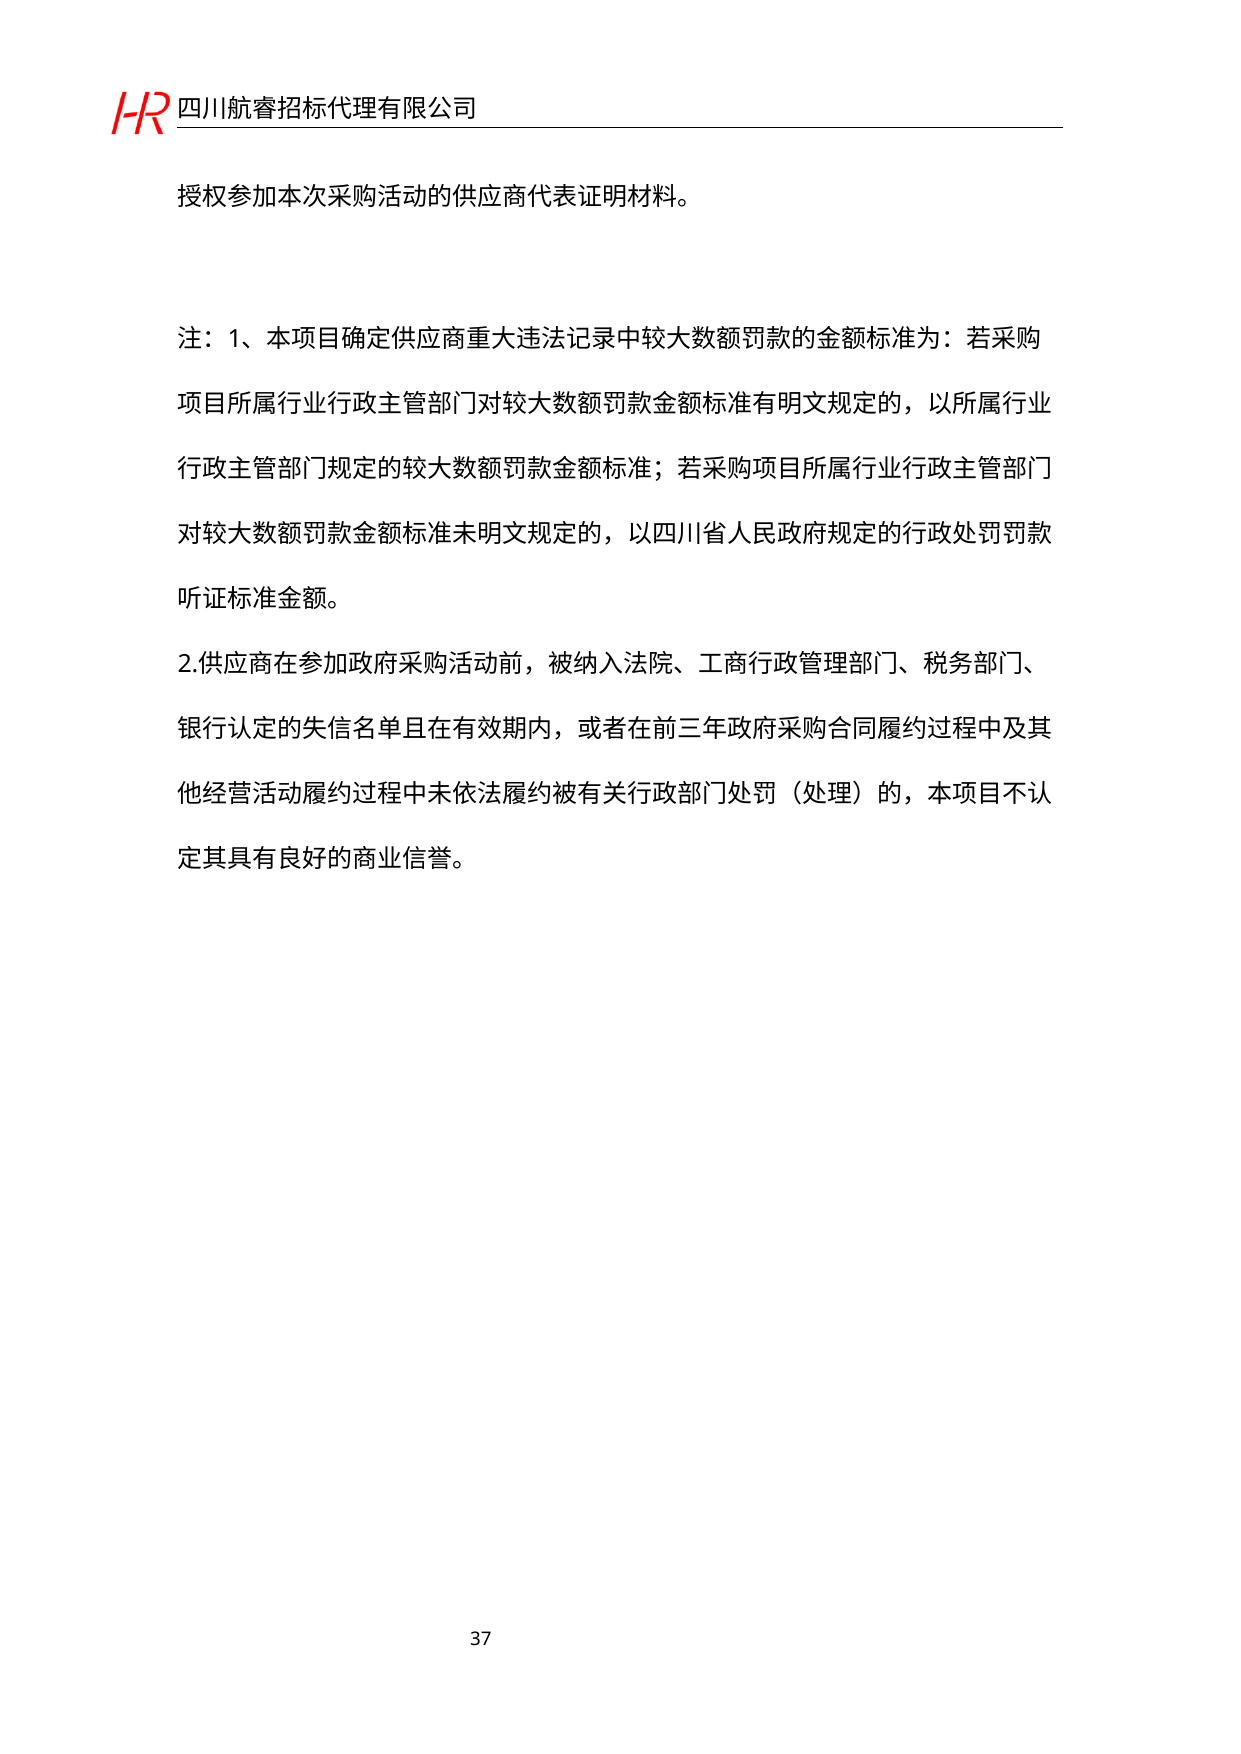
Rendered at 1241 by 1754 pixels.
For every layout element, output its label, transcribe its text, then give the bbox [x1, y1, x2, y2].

text 注：1、本项目确定供应商重大违法记录中较大数额罚款的金额标准为：若采购项目所属行业行政主管部门对较大数额罚款金额标准有明文规定的，以所属行业行政主管部门规定的较大数额罚款金额标准；若采购项目所属行业行政主管部门对较大数额罚款金额标准未明文规定的，以四川省人民政府规定的行政处罚罚款听证标准金额。 [177, 304, 1063, 629]
text 2.供应商在参加政府采购活动前，被纳入法院、工商行政管理部门、税务部门、银行认定的失信名单且在有效期内，或者在前三年政府采购合同履约过程中及其他经营活动履约过程中未依法履约被有关行政部门处罚（处理）的，本项目不认定其具有良好的商业信誉。 [177, 629, 1063, 889]
picture [109, 89, 172, 137]
text 授权参加本次采购活动的供应商代表证明材料。 [177, 162, 1063, 227]
